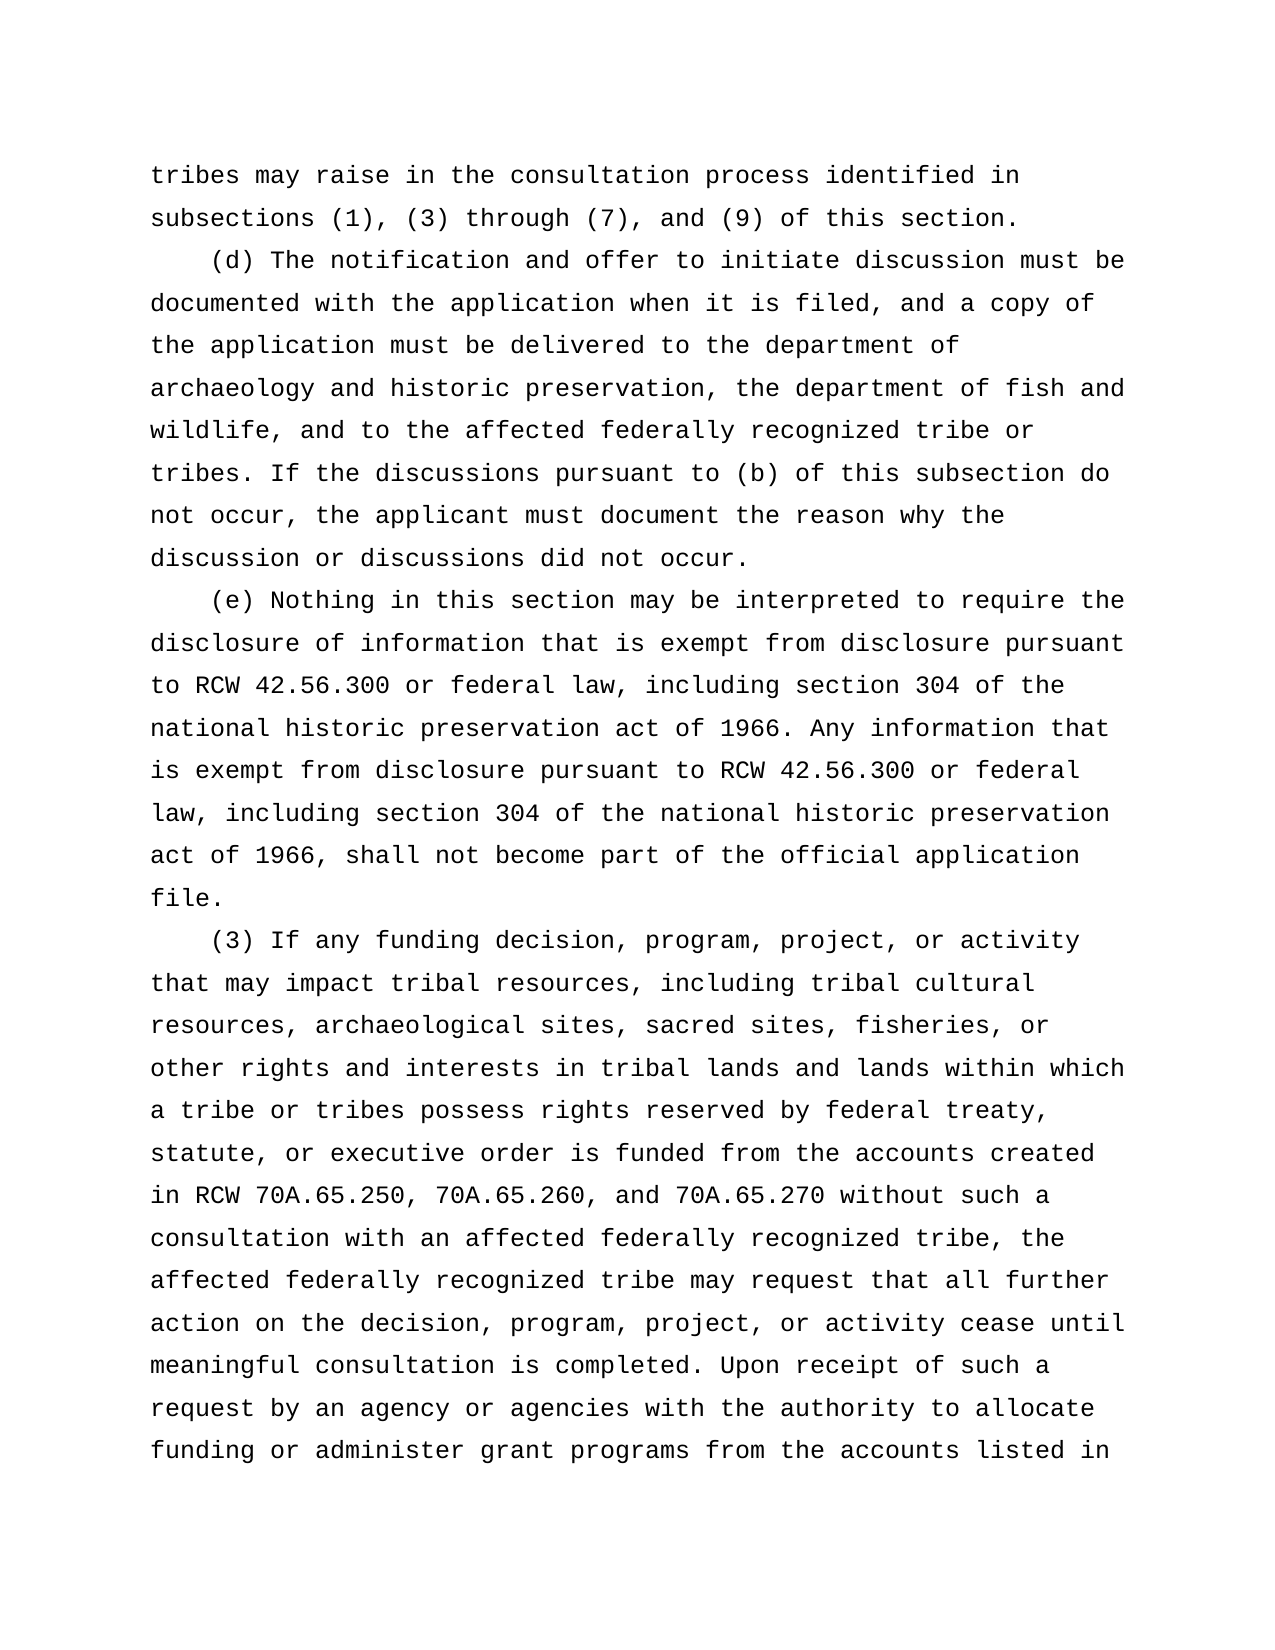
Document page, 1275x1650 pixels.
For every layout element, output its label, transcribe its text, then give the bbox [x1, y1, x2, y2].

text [150, 150, 1125, 235]
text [150, 915, 1125, 1467]
text (d) The notification and offer to initiate discussion must be documented with the application when it is filed, and a copy of the application must be delivered to the department of archaeology and historic preservation, the department of fish and wildlife, and to the affected federally recognized tribe or tribes. If the discussions pursuant to (b) of this subsection do not occur, the applicant must document the reason why the discussion or discussions did not occur. [150, 235, 1125, 575]
text (e) Nothing in this section may be interpreted to require the disclosure of information that is exempt from disclosure pursuant to RCW 42.56.300 or federal law, including section 304 of the national historic preservation act of 1966. Any information that is exempt from disclosure pursuant to RCW 42.56.300 or federal law, including section 304 of the national historic preservation act of 1966, shall not become part of the official application file. [150, 575, 1125, 915]
